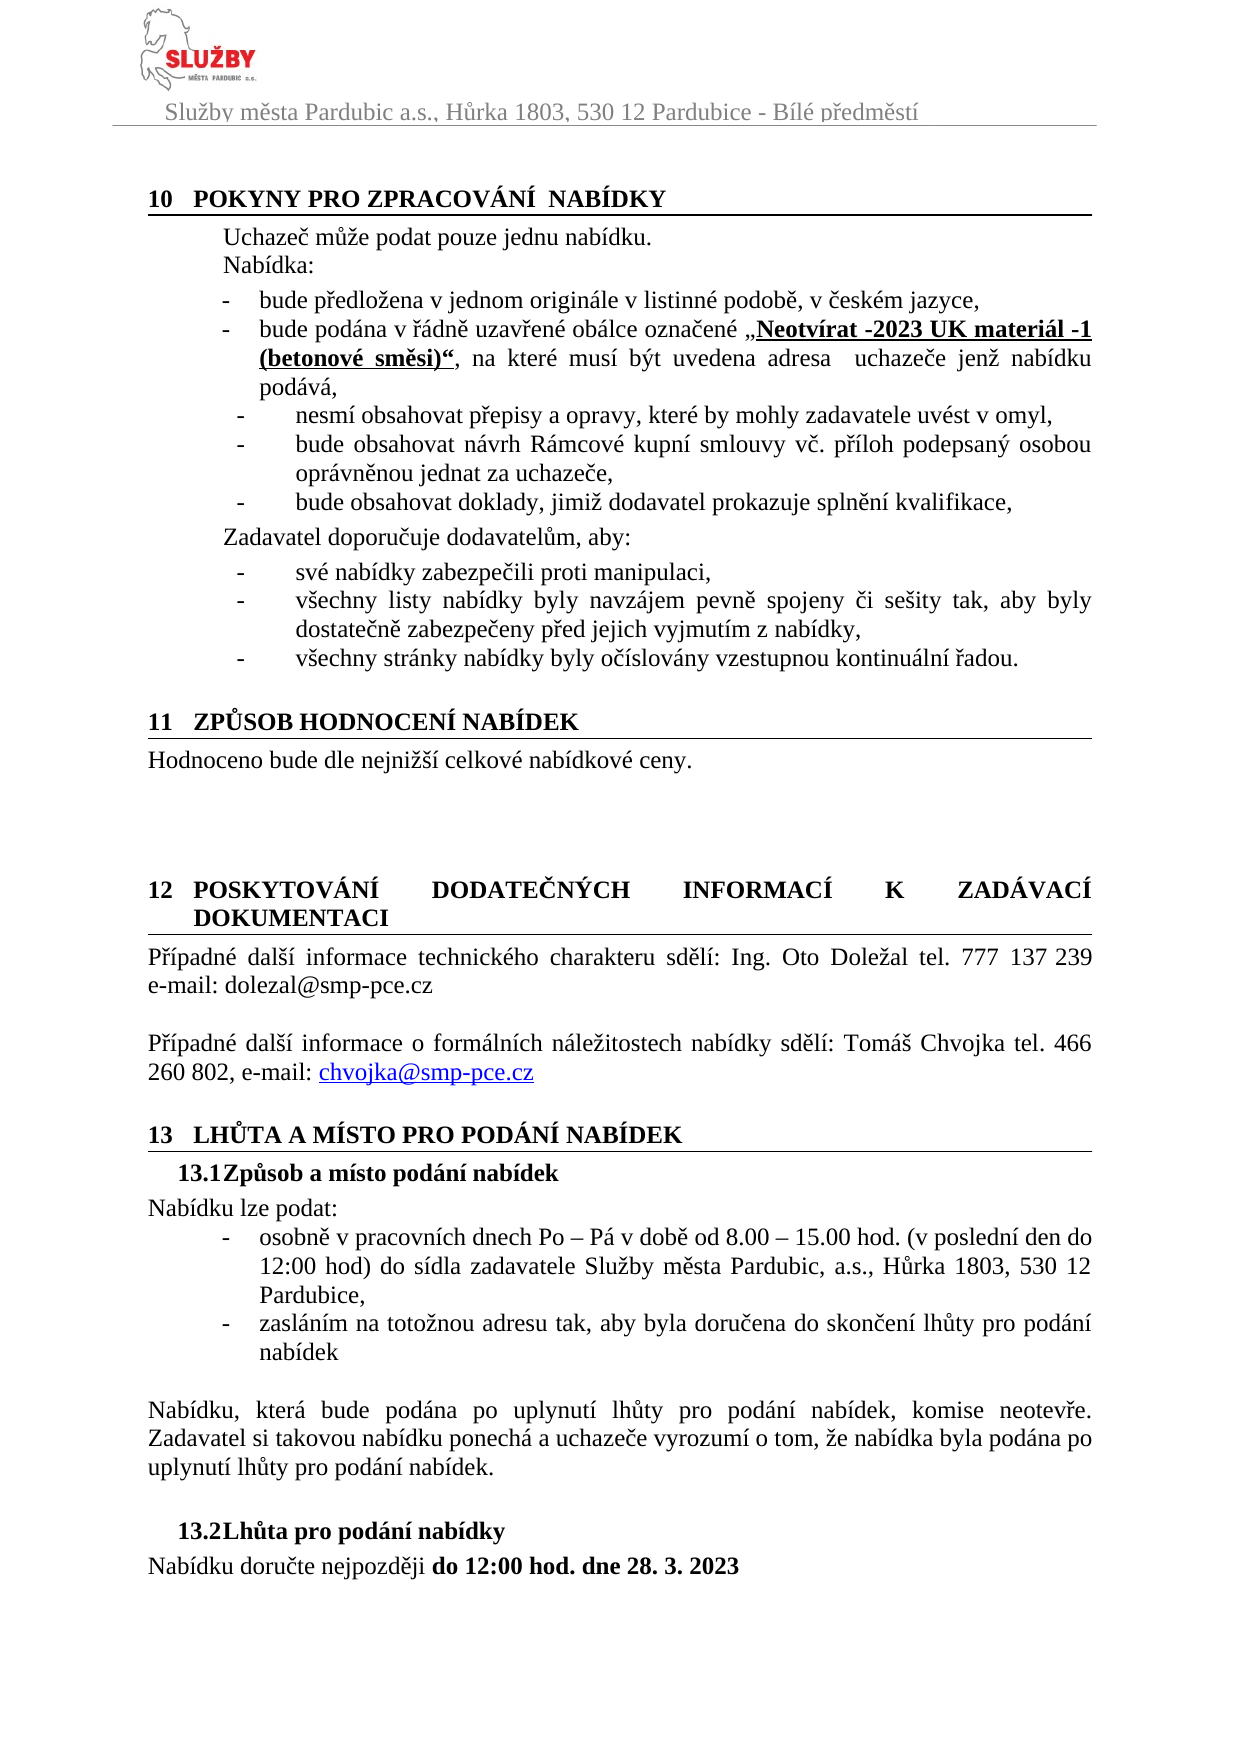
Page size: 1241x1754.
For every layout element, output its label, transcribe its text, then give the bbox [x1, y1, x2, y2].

list osobně v pracovních dnech Po – Pá v době od 8.00 – 15.00 hod. (v poslední den do 12:00 hod) do sídla zadavatele Služby města Pardubic, a.s., Hůrka 1803, 530 12 Pardubice, [222, 1222, 1092, 1308]
subtitle POKYNY PRO ZPRACOVÁNÍ NABÍDKY [148, 184, 1092, 214]
text Případné další informace o formálních náležitostech nabídky sdělí: Tomáš Chvojka tel. 466 260 802, e-mail: chvojka@smp-pce.cz [148, 1028, 1092, 1085]
list zasláním na totožnou adresu tak, aby byla doručena do skončení lhůty pro podání nabídek [222, 1308, 1092, 1366]
subtitle Lhůta pro podání nabídky [177, 1516, 1092, 1545]
subtitle ZPŮSOB HODNOCENÍ NABÍDEK [148, 707, 1092, 738]
list bude předložena v jednom originále v listinné podobě, v českém jazyce, [222, 286, 1092, 314]
list bude obsahovat návrh Rámcové kupní smlouvy vč. příloh podepsaný osobou oprávněnou jednat za uchazeče, [236, 429, 1092, 487]
list nesmí obsahovat přepisy a opravy, které by mohly zadavatele uvést v omyl, [236, 401, 1092, 429]
list bude obsahovat doklady, jimiž dodavatel prokazuje splnění kvalifikace, [236, 487, 1092, 516]
subtitle POSKYTOVÁNÍ DODATEČNÝCH INFORMACÍ K ZADÁVACÍ DOKUMENTACI [148, 875, 1092, 934]
list své nabídky zabezpečili proti manipulaci, [236, 557, 1092, 586]
subtitle LHŮTA A MÍSTO PRO PODÁNÍ NABÍDEK [148, 1120, 1092, 1151]
list všechny stránky nabídky byly očíslovány vzestupnou kontinuální řadou. [236, 643, 1092, 672]
list všechny listy nabídky byly navzájem pevně spojeny či sešity tak, aby byly dostatečně zabezpečeny před jejich vyjmutím z nabídky, [236, 586, 1092, 643]
text Hodnoceno bude dle nejnižší celkové nabídkové ceny. [148, 745, 1092, 774]
text Nabídku doručte nejpozději do 12:00 hod. dne 28. 3. 2023 [148, 1551, 1092, 1580]
subtitle Uchazeč může podat pouze jednu nabídku. [223, 222, 1092, 251]
text Nabídku, která bude podána po uplynutí lhůty pro podání nabídek, komise neotevře. Zadavatel si takovou nabídku ponechá a uchazeče vyrozumí o tom, že nabídka byla podána po uplynutí lhůty pro podání nabídek. [148, 1395, 1092, 1481]
picture [78, 0, 1135, 141]
text Nabídku lze podat: [148, 1193, 1092, 1222]
subtitle Způsob a místo podání nabídek [177, 1158, 1092, 1187]
text Případné další informace technického charakteru sdělí: Ing. Oto Doležal tel. 777 137 239 e-mail: dolezal@smp-pce.cz [148, 942, 1092, 999]
subtitle Nabídka: [223, 251, 1092, 279]
subtitle Zadavatel doporučuje dodavatelům, aby: [223, 522, 1092, 551]
list bude podána v řádně uzavřené obálce označené „Neotvírat -2023 UK materiál -1 (betonové směsi)“, na které musí být uvedena adresa uchazeče jenž nabídku podává, [222, 314, 1092, 401]
